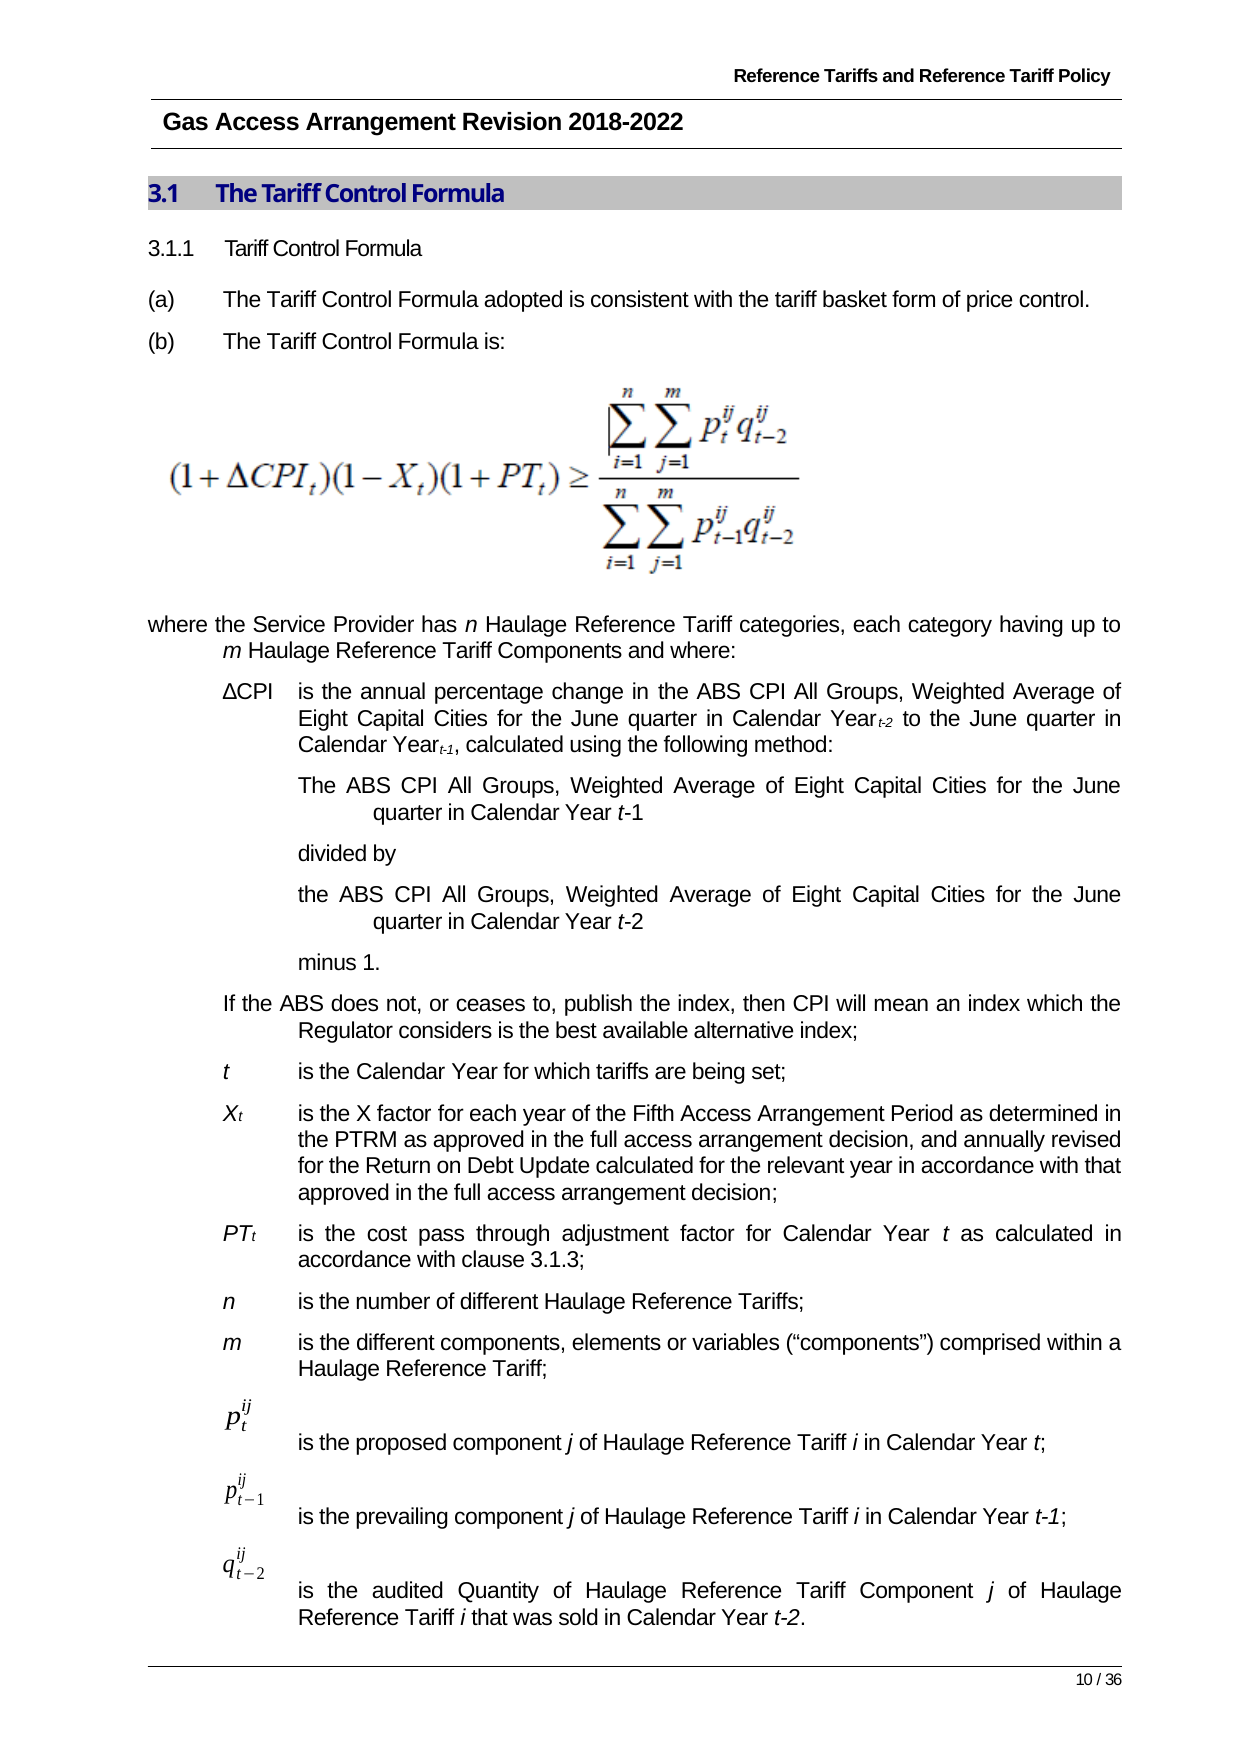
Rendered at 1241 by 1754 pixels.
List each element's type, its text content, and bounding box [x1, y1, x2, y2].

text (b) The Tariff Control Formula is: [148, 328, 1122, 354]
subtitle Tariff Control Formula [148, 235, 1122, 261]
picture [147, 368, 837, 596]
text minus 1. [298, 949, 1122, 975]
text The ABS CPI All Groups, Weighted Average of Eight Capital Cities for the June quarter in Calendar Year t-1 [298, 772, 1122, 825]
text n is the number of different Haulage Reference Tariffs; [223, 1288, 1122, 1314]
text where the Service Provider has n Haulage Reference Tariff categories, each category having up to m Haulage Reference Tariff Components and where: [148, 611, 1122, 663]
text PTt is the cost pass through adjustment factor for Calendar Year t as calculated in accordance with clause 3.1.3; [223, 1220, 1122, 1273]
text Xt is the X factor for each year of the Fifth Access Arrangement Period as determined in the PTRM as approved in the full access arrangement decision, and annually revised for the Return on Debt Update calculated for the relevant year in accordance with that approved in the full access arrangement decision; [223, 1099, 1122, 1205]
text t is the Calendar Year for which tariffs are being set; [223, 1058, 1122, 1084]
text (a) The Tariff Control Formula adopted is consistent with the tariff basket form of price control. [148, 286, 1122, 313]
text is the proposed component j of Haulage Reference Tariff i in Calendar Year t; [223, 1397, 1122, 1456]
text ∆CPI is the annual percentage change in the ABS CPI All Groups, Weighted Average of Eight Capital Cities for the June quarter in Calendar Yeart-2 to the June quarter in Calendar Yeart-1, calculated using the following method: [223, 678, 1122, 757]
text If the ABS does not, or ceases to, publish the index, then CPI will mean an index which the Regulator considers is the best available alternative index; [223, 990, 1122, 1043]
text divided by [298, 840, 1122, 866]
text the ABS CPI All Groups, Weighted Average of Eight Capital Cities for the June quarter in Calendar Year t-2 [298, 881, 1122, 934]
text is the audited Quantity of Haulage Reference Tariff Component j of Haulage Reference Tariff i that was sold in Calendar Year t-2. [223, 1544, 1122, 1630]
text is the prevailing component j of Haulage Reference Tariff i in Calendar Year t-1; [223, 1471, 1122, 1529]
text m is the different components, elements or variables (“components”) comprised within a Haulage Reference Tariff; [223, 1329, 1122, 1382]
subtitle The Tariff Control Formula [148, 176, 1122, 210]
